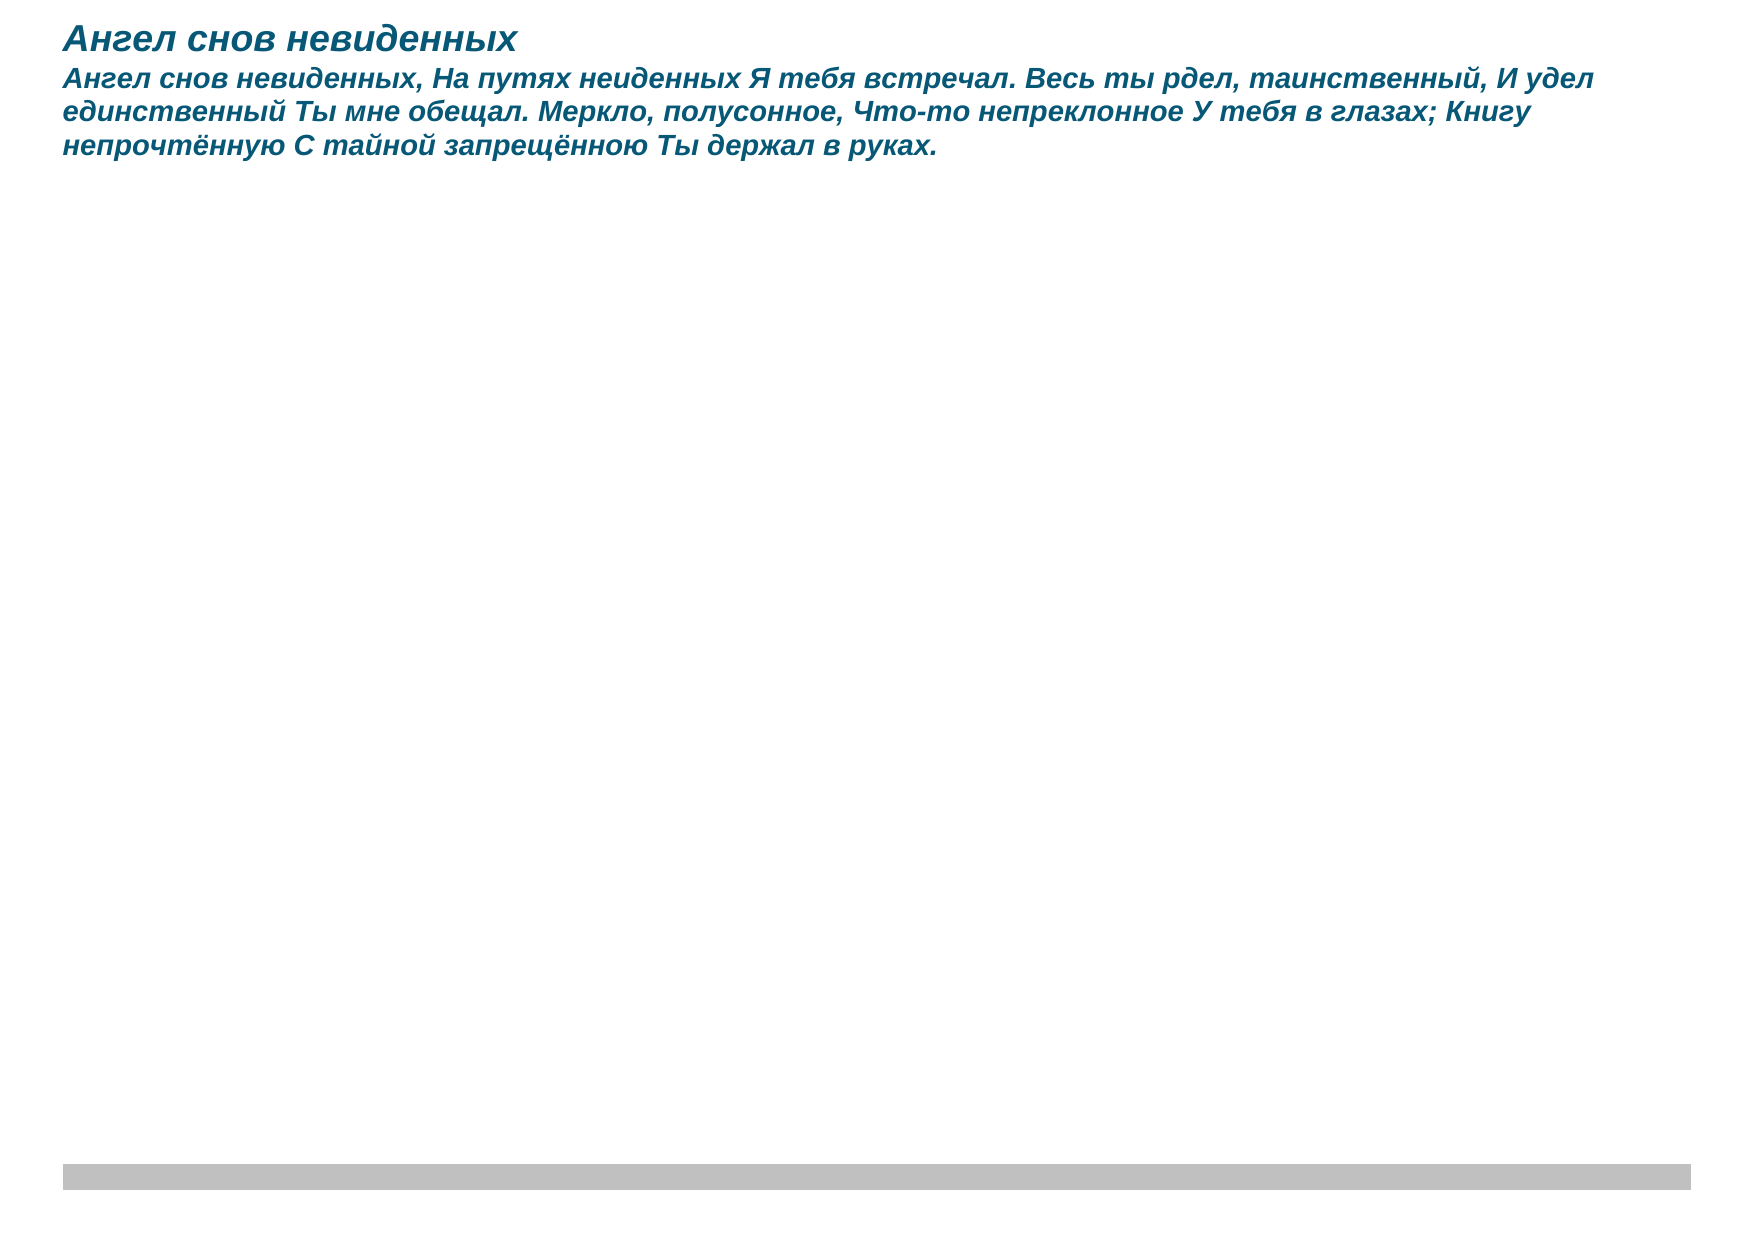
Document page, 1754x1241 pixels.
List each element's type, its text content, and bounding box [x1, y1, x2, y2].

subtitle Ангел снов невиденных [62, 17, 1691, 60]
text Ангел снов невиденных, [62, 61, 1691, 161]
